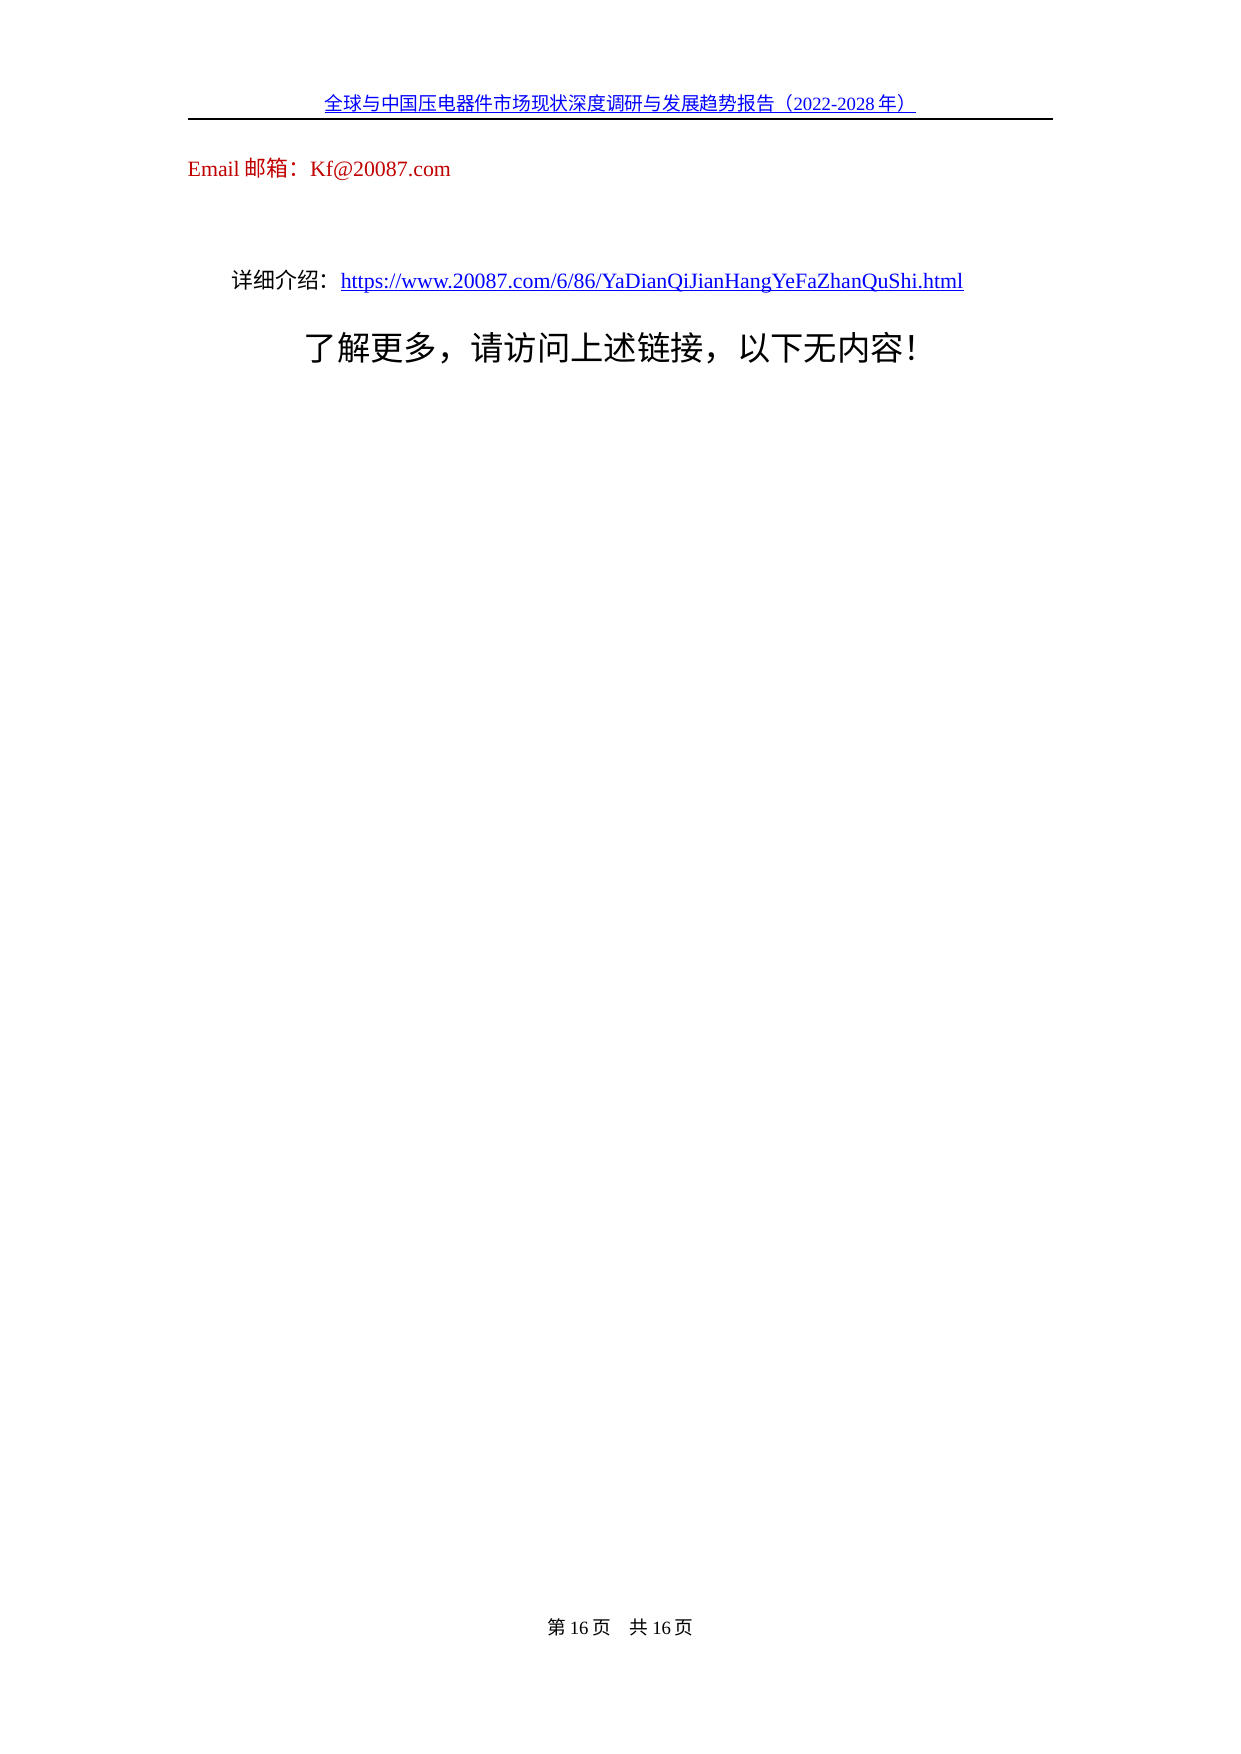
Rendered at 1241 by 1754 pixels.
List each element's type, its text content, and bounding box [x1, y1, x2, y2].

text Email邮箱：Kf@20087.com [187, 150, 1053, 183]
title 了解更多，请访问上述链接，以下无内容！ [187, 313, 1053, 378]
text 详细介绍：https://www.20087.com/6/86/YaDianQiJianHangYeFaZhanQuShi.html [187, 263, 1053, 296]
